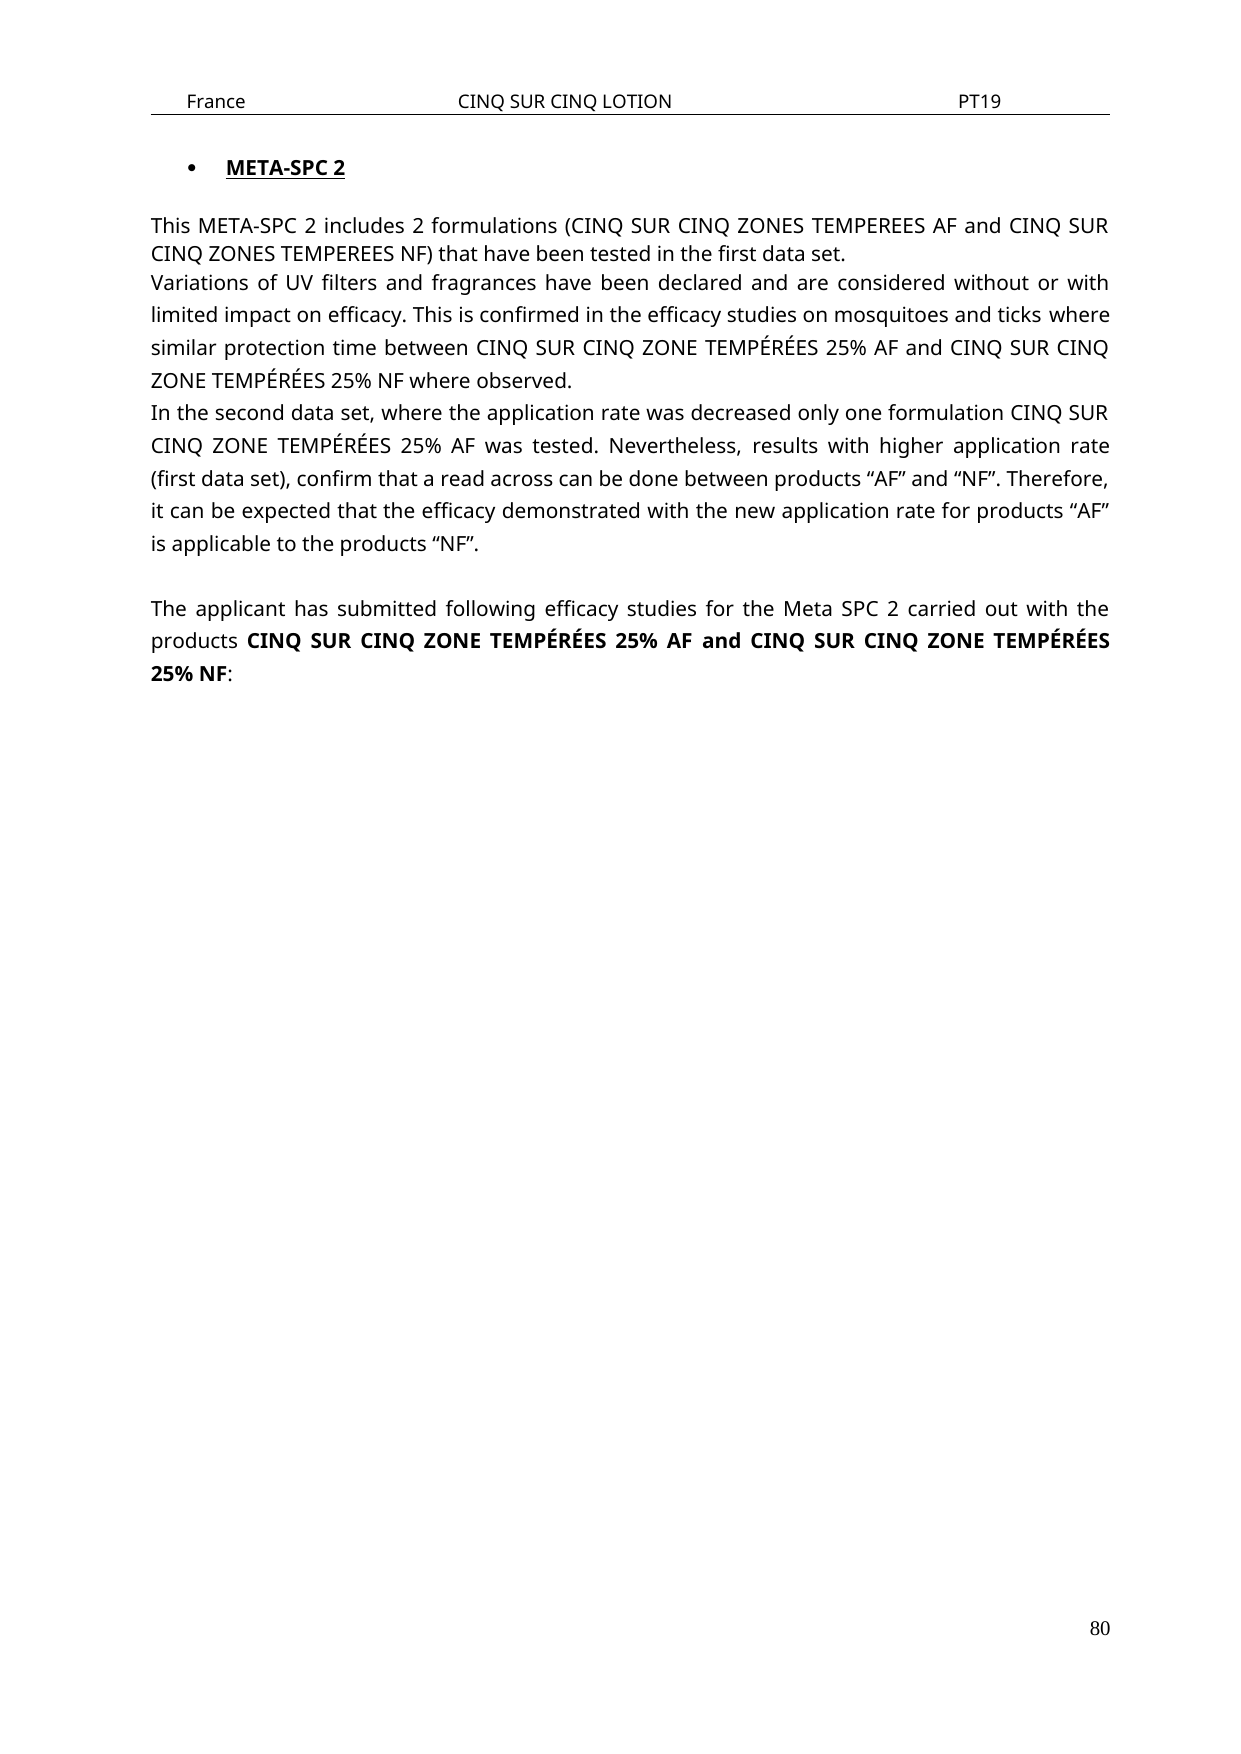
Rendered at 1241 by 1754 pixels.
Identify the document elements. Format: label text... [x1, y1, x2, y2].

list META-SPC 2 [188, 153, 1110, 182]
text This META-SPC 2 includes 2 formulations (CINQ SUR CINQ ZONES TEMPEREES AF and CINQ SUR CINQ ZONES TEMPEREES NF) that have been tested in the first data set. [151, 211, 1110, 268]
text The applicant has submitted following efficacy studies for the Meta SPC 2 carried out with the products CINQ SUR CINQ ZONE TEMPÉRÉES 25% AF and CINQ SUR CINQ ZONE TEMPÉRÉES 25% NF: [151, 594, 1110, 688]
text Variations of UV filters and fragrances have been declared and are considered without or with limited impact on efficacy. This is confirmed in the efficacy studies on mosquitoes and ticks where similar protection time between CINQ SUR CINQ ZONE TEMPÉRÉES 25% AF and CINQ SUR CINQ ZONE TEMPÉRÉES 25% NF where observed. [151, 268, 1110, 394]
text In the second data set, where the application rate was decreased only one formulation CINQ SUR CINQ ZONE TEMPÉRÉES 25% AF was tested. Nevertheless, results with higher application rate (first data set), confirm that a read across can be done between products “AF” and “NF”. Therefore, it can be expected that the efficacy demonstrated with the new application rate for products “AF” is applicable to the products “NF”. [151, 398, 1110, 557]
